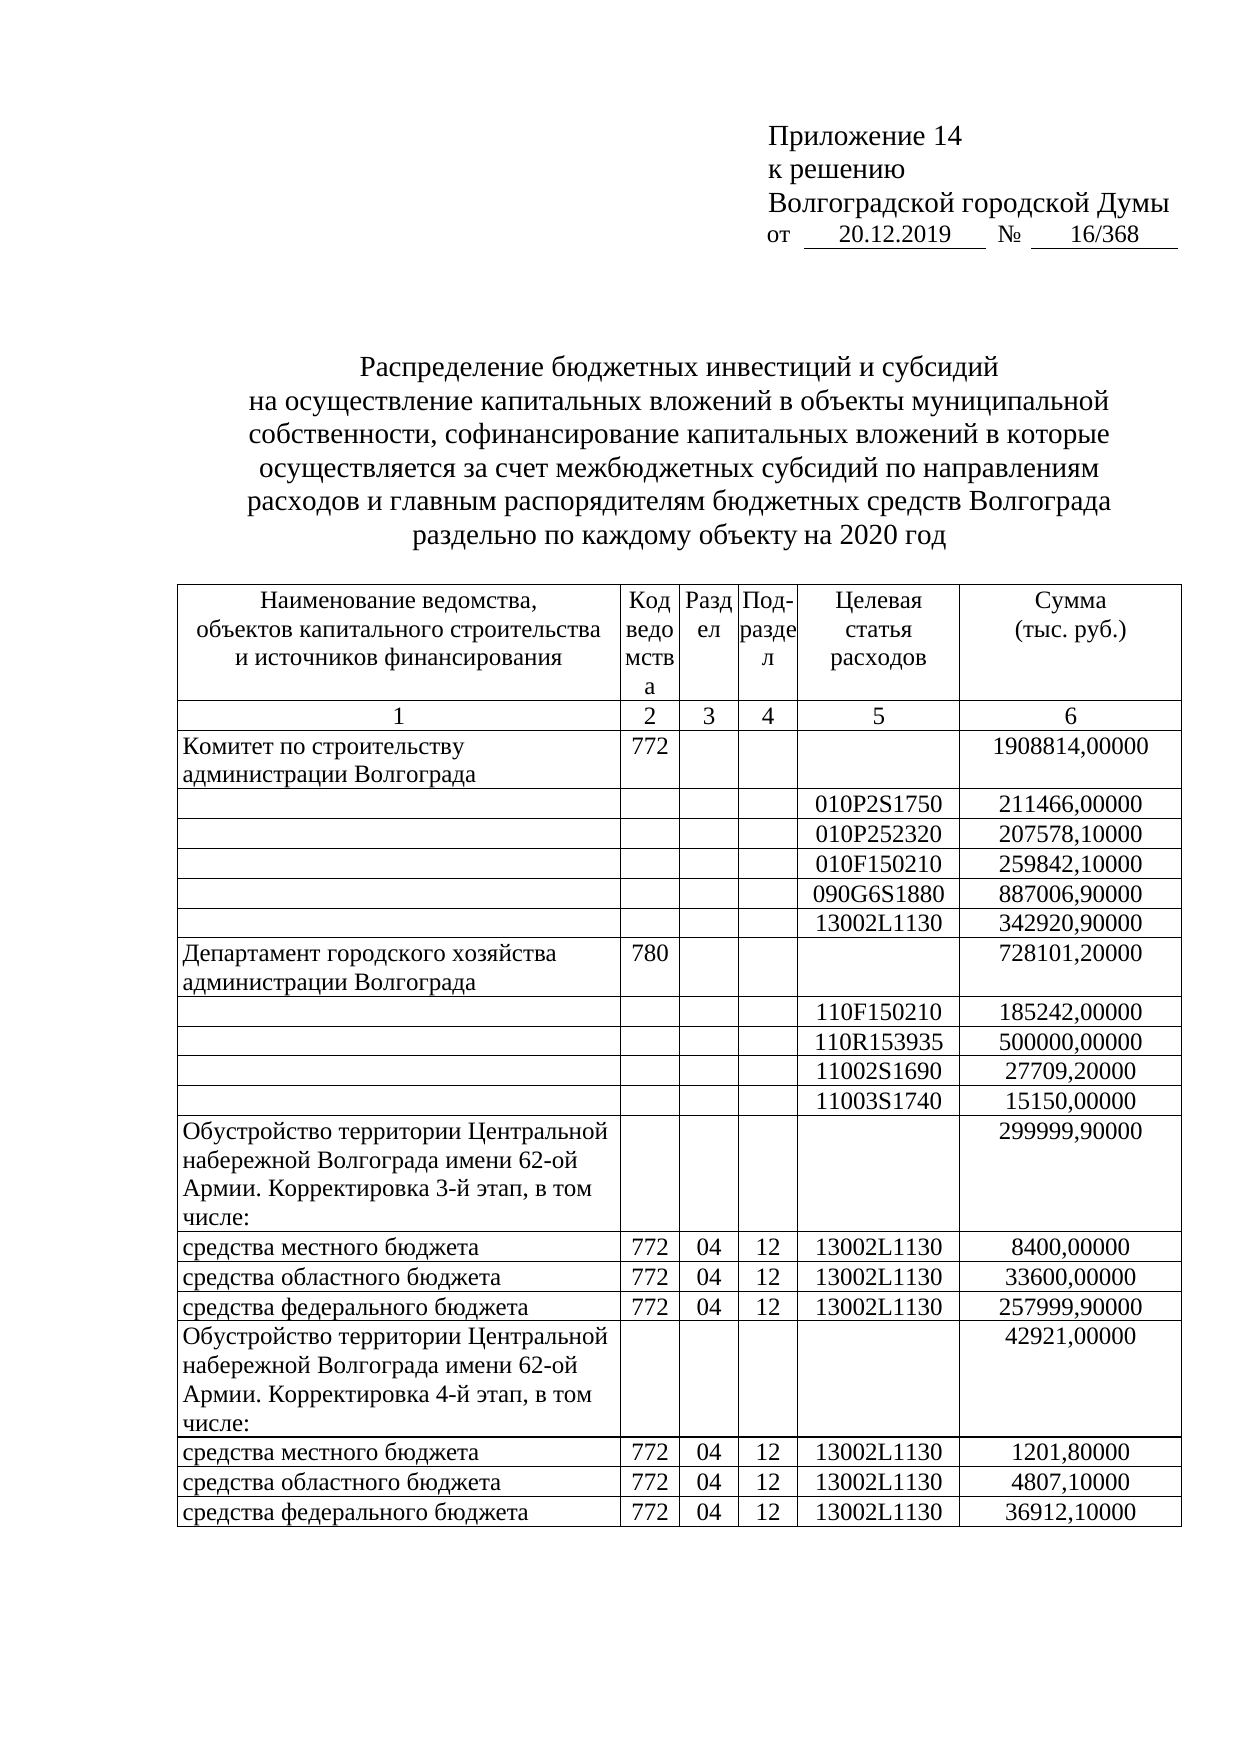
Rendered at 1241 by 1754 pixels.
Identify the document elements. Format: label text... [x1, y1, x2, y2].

table_cell 11002S1690 [798, 1056, 959, 1085]
table_header № [986, 219, 1031, 247]
table_header Наименование ведомства, объектов капитального строительства и источников финансирования [178, 585, 620, 700]
table_cell 13002L1130 [798, 1438, 959, 1466]
table_header 20.12.2019 [804, 219, 986, 247]
table_cell [621, 997, 679, 1026]
table_cell 33600,00000 [960, 1262, 1181, 1291]
table_cell [739, 731, 797, 788]
table_cell [680, 1321, 738, 1436]
table_cell [739, 1027, 797, 1055]
table_cell 11003S1740 [798, 1086, 959, 1115]
table_cell 299999,90000 [960, 1116, 1181, 1231]
table_cell 887006,90000 [960, 879, 1181, 907]
table_cell средства местного бюджета [178, 1232, 620, 1261]
table_cell [680, 1027, 738, 1055]
table_cell [798, 731, 959, 788]
table_cell 207578,10000 [960, 819, 1181, 848]
table_cell 259842,10000 [960, 849, 1181, 878]
table_cell 13002L1130 [798, 1262, 959, 1291]
table_cell [178, 1056, 620, 1085]
text раздельно по каждому объекту на 2020 год [177, 517, 1181, 550]
table_cell 772 [621, 1262, 679, 1291]
table_cell 12 [739, 1467, 797, 1496]
table_cell 13002L1130 [798, 1232, 959, 1261]
table_cell [680, 997, 738, 1026]
table_cell [621, 819, 679, 848]
table_cell [680, 1116, 738, 1231]
table_cell 12 [739, 1292, 797, 1320]
table_cell 110R153935 [798, 1027, 959, 1055]
table_cell 3 [680, 701, 738, 730]
text на осуществление капитальных вложений в объекты муниципальной [177, 383, 1181, 416]
table_cell [739, 1116, 797, 1231]
table_cell 110F150210 [798, 997, 959, 1026]
table_cell 185242,00000 [960, 997, 1181, 1026]
table_cell [739, 909, 797, 937]
text осуществляется за счет межбюджетных субсидий по направлениям [177, 450, 1181, 483]
table_cell [621, 1116, 679, 1231]
table_cell [621, 879, 679, 907]
table_cell [739, 819, 797, 848]
table_cell 010P252320 [798, 819, 959, 848]
table_cell [178, 997, 620, 1026]
table_cell 2 [621, 701, 679, 730]
table_cell 04 [680, 1262, 738, 1291]
table_header Код ведомства [621, 585, 679, 700]
table_cell 04 [680, 1232, 738, 1261]
table_cell [798, 938, 959, 996]
table_cell средства областного бюджета [178, 1262, 620, 1291]
table_cell 772 [621, 1497, 679, 1526]
table_cell [680, 849, 738, 878]
table_cell 4 [739, 701, 797, 730]
table_cell [739, 938, 797, 996]
table_cell [798, 1321, 959, 1436]
table_cell средства федерального бюджета [178, 1497, 620, 1526]
table_cell 342920,90000 [960, 909, 1181, 937]
table_cell 6 [960, 701, 1181, 730]
table_cell 15150,00000 [960, 1086, 1181, 1115]
table_cell 211466,00000 [960, 789, 1181, 818]
table_cell [680, 879, 738, 907]
table_cell [178, 819, 620, 848]
table_cell 27709,20000 [960, 1056, 1181, 1085]
table_cell [739, 997, 797, 1026]
table_cell 13002L1130 [798, 909, 959, 937]
table_cell [621, 1056, 679, 1085]
table_cell [680, 1086, 738, 1115]
table_cell [178, 879, 620, 907]
table_cell [680, 731, 738, 788]
table_cell [680, 819, 738, 848]
table_cell 5 [798, 701, 959, 730]
text к решению [768, 152, 1181, 185]
table_cell 42921,00000 [960, 1321, 1181, 1436]
table_cell [680, 789, 738, 818]
table_cell [798, 1116, 959, 1231]
text Распределение бюджетных инвестиций и субсидий [177, 349, 1181, 383]
table_cell 12 [739, 1497, 797, 1526]
table_header Сумма (тыс. руб.) [960, 585, 1181, 700]
table_cell средства местного бюджета [178, 1438, 620, 1466]
text собственности, софинансирование капитальных вложений в которые [177, 416, 1181, 450]
table_cell Комитет по строительству администрации Волгограда [178, 731, 620, 788]
table_cell 36912,10000 [960, 1497, 1181, 1526]
table_cell 13002L1130 [798, 1497, 959, 1526]
table_cell 257999,90000 [960, 1292, 1181, 1320]
table_cell Обустройство территории Центральной набережной Волгограда имени 62-ой Армии. Корректировка 4-й этап, в том числе: [178, 1321, 620, 1436]
table_cell 780 [621, 938, 679, 996]
table_cell 13002L1130 [798, 1292, 959, 1320]
table_cell [680, 938, 738, 996]
text Приложение 14 [768, 118, 1181, 152]
table_cell 772 [621, 1232, 679, 1261]
table_cell 8400,00000 [960, 1232, 1181, 1261]
table_cell [178, 849, 620, 878]
table_cell 4807,10000 [960, 1467, 1181, 1496]
table_cell 772 [621, 731, 679, 788]
table_cell [680, 1056, 738, 1085]
table_header Раздел [680, 585, 738, 700]
table_cell 010F150210 [798, 849, 959, 878]
table_cell 090G6S1880 [798, 879, 959, 907]
table_cell 1908814,00000 [960, 731, 1181, 788]
table_cell [739, 1086, 797, 1115]
text расходов и главным распорядителям бюджетных средств Волгограда [177, 483, 1181, 517]
table_cell 04 [680, 1292, 738, 1320]
table_header Целевая статья расходов [798, 585, 959, 700]
table_header Под-раздел [739, 585, 797, 700]
table_cell 12 [739, 1438, 797, 1466]
table_cell Департамент городского хозяйства администрации Волгограда [178, 938, 620, 996]
table_cell 04 [680, 1438, 738, 1466]
table_cell 500000,00000 [960, 1027, 1181, 1055]
table_cell Обустройство территории Центральной набережной Волгограда имени 62-ой Армии. Корректировка 3-й этап, в том числе: [178, 1116, 620, 1231]
table_cell [621, 1321, 679, 1436]
table_cell [621, 909, 679, 937]
table_cell 772 [621, 1438, 679, 1466]
table_cell [739, 1056, 797, 1085]
table_cell 04 [680, 1497, 738, 1526]
table_cell 1201,80000 [960, 1438, 1181, 1466]
table_cell 13002L1130 [798, 1467, 959, 1496]
table_cell 12 [739, 1262, 797, 1291]
table_cell 728101,20000 [960, 938, 1181, 996]
table_cell 772 [621, 1467, 679, 1496]
table_cell 04 [680, 1467, 738, 1496]
table_cell средства федерального бюджета [178, 1292, 620, 1320]
table_cell [178, 1027, 620, 1055]
table_cell 1 [178, 701, 620, 730]
table_cell [739, 1321, 797, 1436]
table_cell [621, 1027, 679, 1055]
table_cell 12 [739, 1232, 797, 1261]
table_cell [178, 909, 620, 937]
table_cell [739, 789, 797, 818]
text Волгоградской городской Думы [768, 185, 1181, 219]
table_cell [178, 1086, 620, 1115]
table_header 16/368 [1031, 219, 1178, 247]
table_cell [680, 909, 738, 937]
table_header от [753, 219, 804, 247]
table_cell [621, 849, 679, 878]
table_cell 010P2S1750 [798, 789, 959, 818]
table_cell [178, 789, 620, 818]
table_cell [739, 879, 797, 907]
table_cell средства областного бюджета [178, 1467, 620, 1496]
table_cell [621, 789, 679, 818]
table_cell [739, 849, 797, 878]
table_cell 772 [621, 1292, 679, 1320]
table_cell [621, 1086, 679, 1115]
